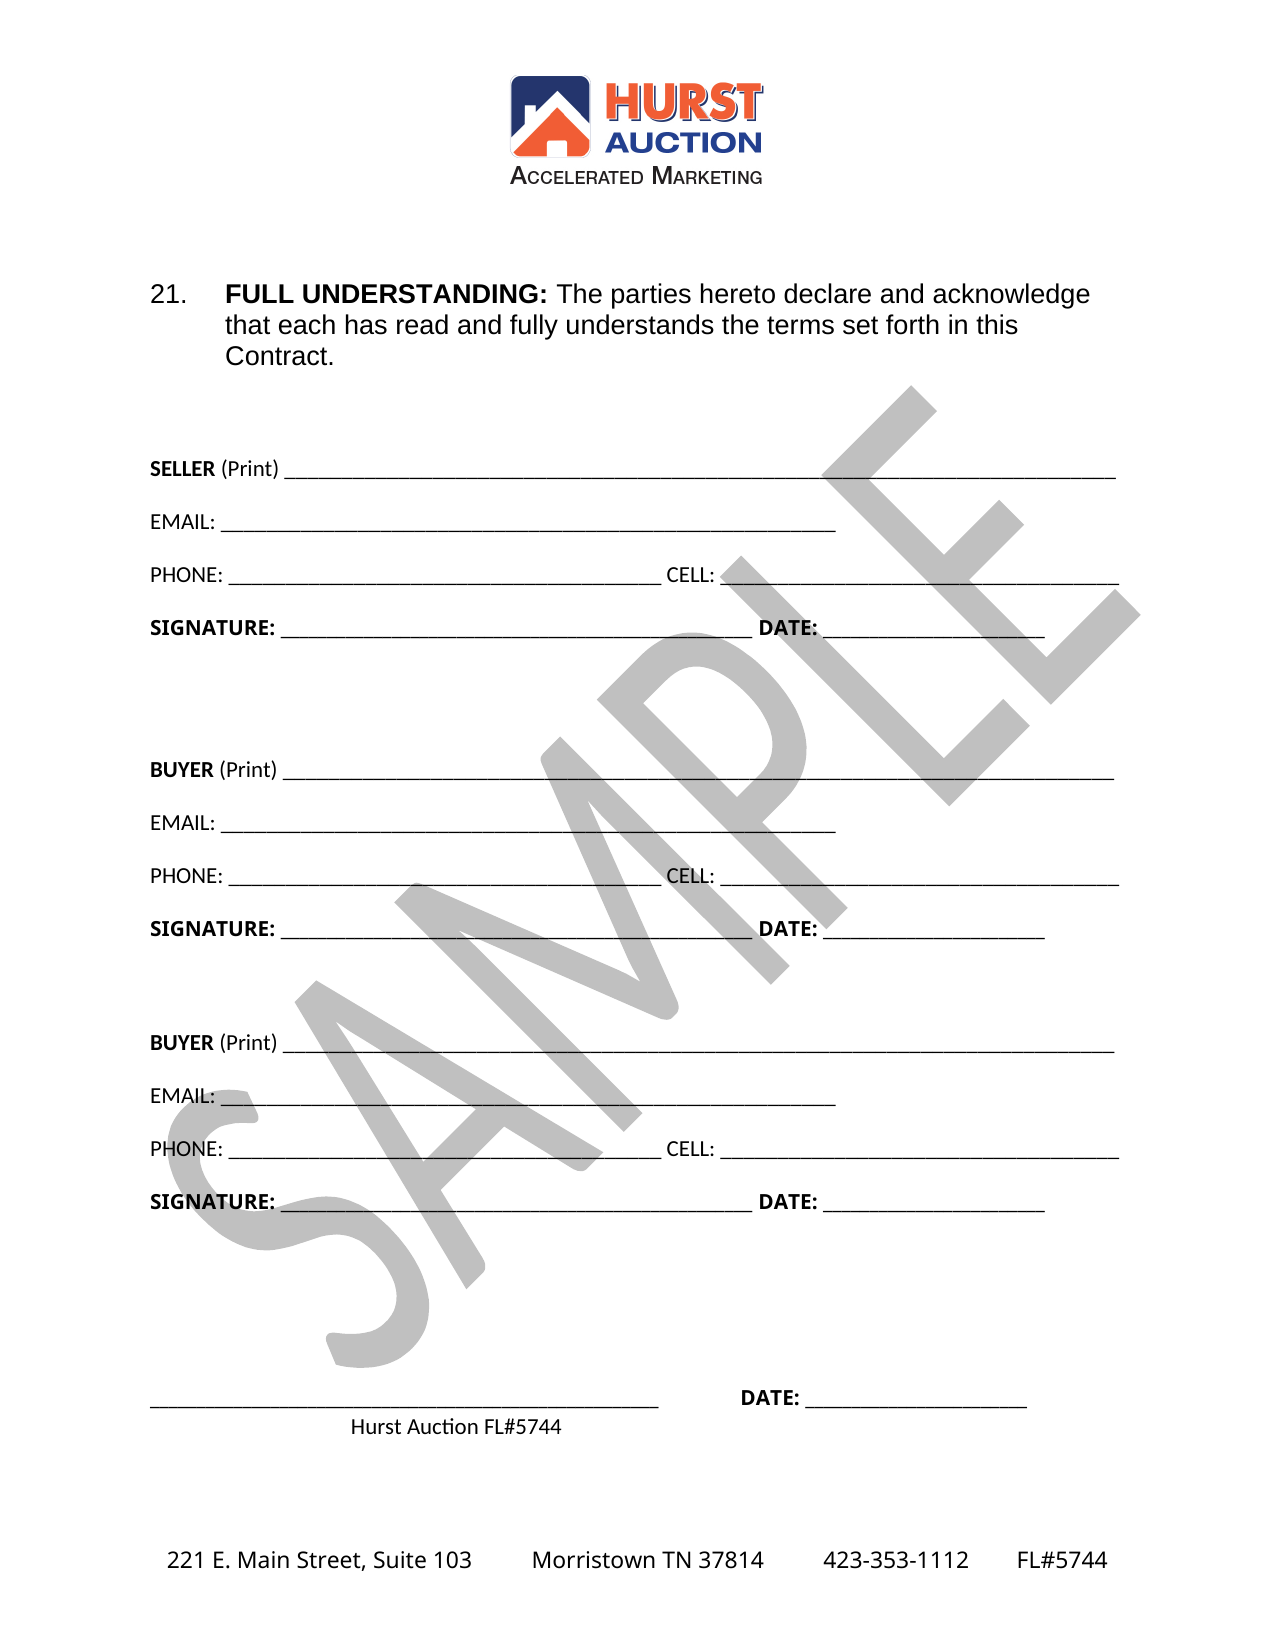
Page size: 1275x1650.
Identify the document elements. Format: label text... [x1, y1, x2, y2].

picture [501, 75, 774, 194]
text SIGNATURE: ___________________________________________________ DATE: ________________________ [150, 1187, 1125, 1215]
text EMAIL: ______________________________________________________ [150, 808, 1125, 836]
text EMAIL: ______________________________________________________ [150, 1081, 1125, 1109]
text PHONE: ______________________________________ CELL: ___________________________________ [150, 861, 1125, 889]
text _______________________________________________________ DATE: ________________________ [150, 1383, 1125, 1412]
text EMAIL: ______________________________________________________ [150, 507, 1125, 535]
text PHONE: ______________________________________ CELL: ___________________________________ [150, 1134, 1125, 1162]
list FULL UNDERSTANDING: The parties hereto declare and acknowledge that each has read and fully understands the terms set forth in this Contract. [150, 278, 1125, 371]
text BUYER (Print) _________________________________________________________________________ [150, 1028, 1125, 1056]
text Hurst Auction FL#5744 [150, 1412, 1125, 1440]
text BUYER (Print) _________________________________________________________________________ [150, 755, 1125, 783]
text SIGNATURE: ___________________________________________________ DATE: ________________________ [150, 613, 1125, 641]
text PHONE: ______________________________________ CELL: ___________________________________ [150, 560, 1125, 588]
text SIGNATURE: ___________________________________________________ DATE: ________________________ [150, 914, 1125, 943]
text SELLER (Print) _________________________________________________________________________ [150, 454, 1125, 482]
